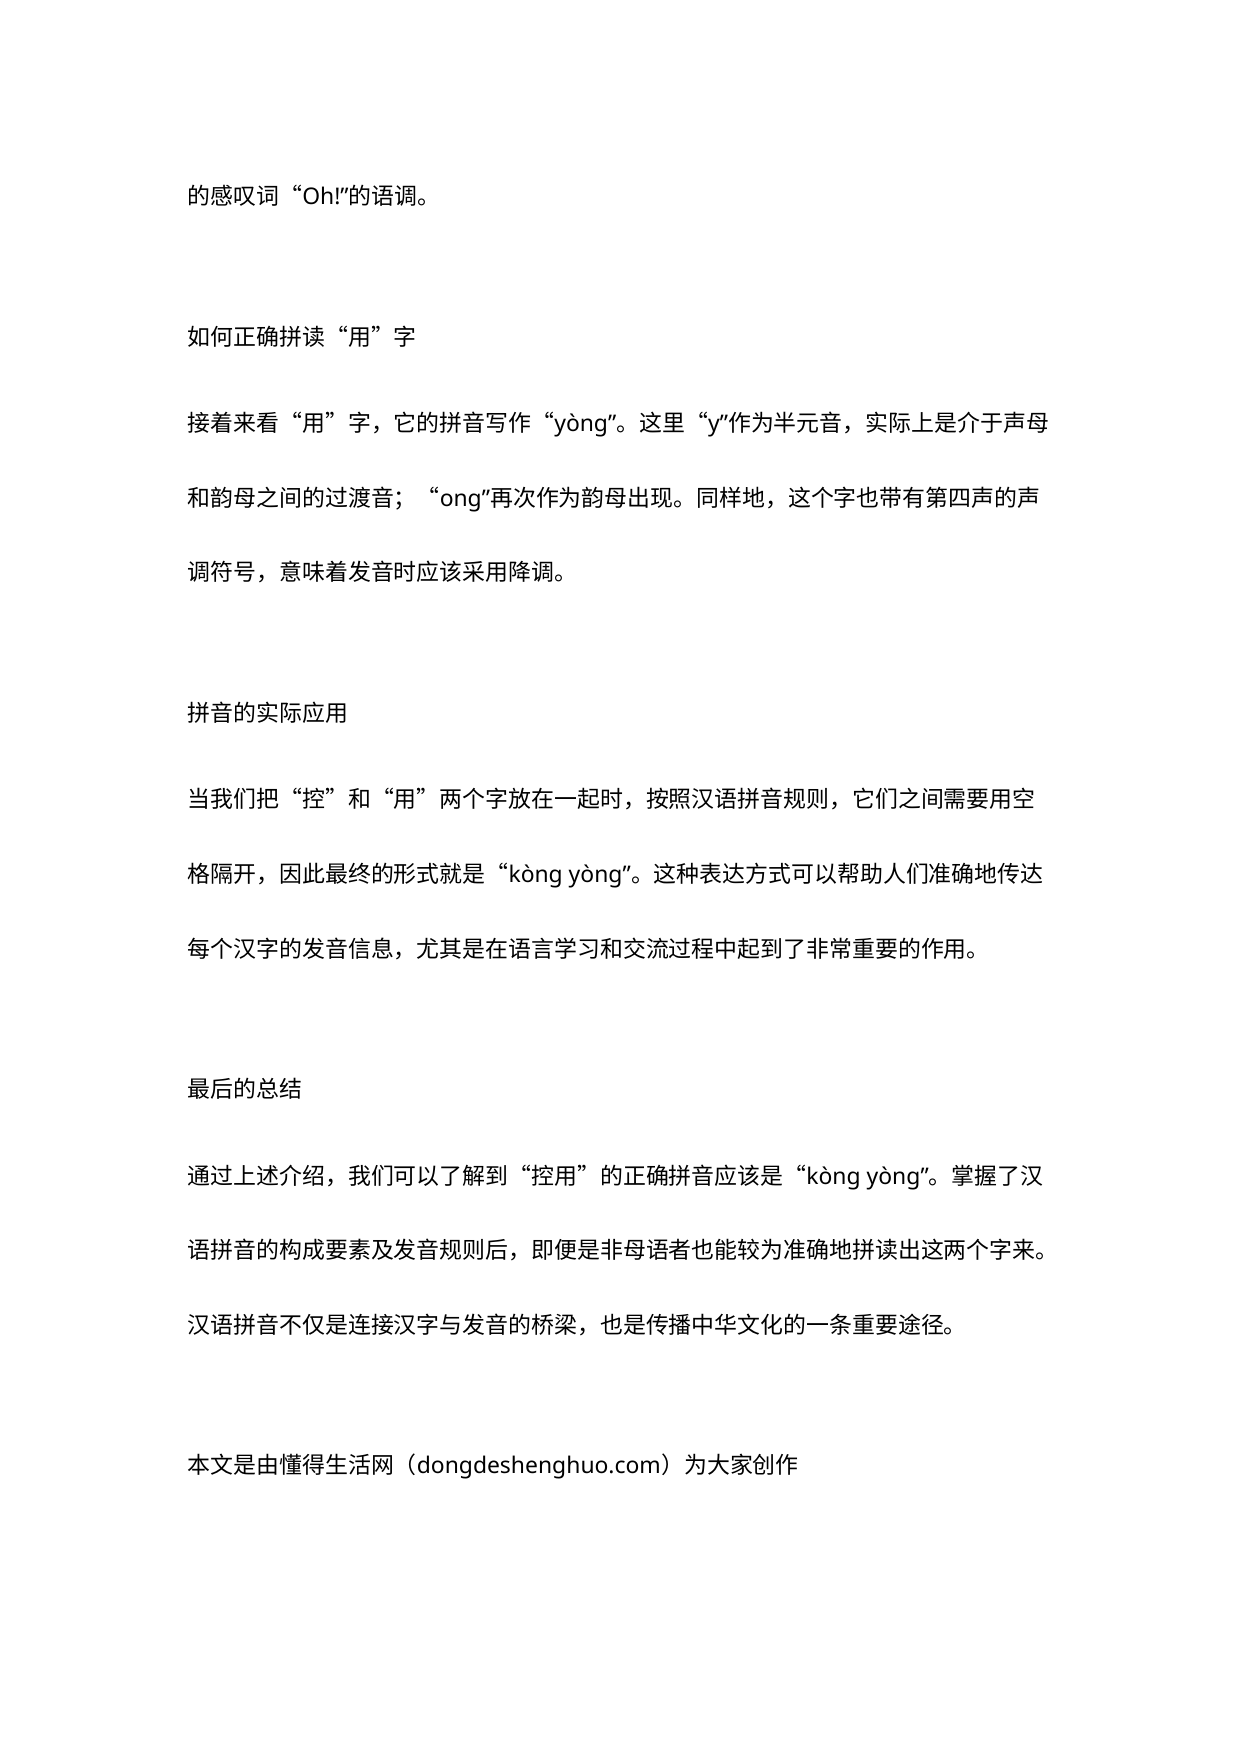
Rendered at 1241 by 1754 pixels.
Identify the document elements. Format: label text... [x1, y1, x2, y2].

text 最后的总结 [187, 1055, 1053, 1120]
text 通过上述介绍，我们可以了解到“控用”的正确拼音应该是“kòng yòng”。掌握了汉语拼音的构成要素及发音规则后，即便是非母语者也能较为准确地拼读出这两个字来。汉语拼音不仅是连接汉字与发音的桥梁，也是传播中华文化的一条重要途径。 [187, 1142, 1053, 1356]
text 本文是由懂得生活网（dongdeshenghuo.com）为大家创作 [187, 1432, 1053, 1497]
text 当我们把“控”和“用”两个字放在一起时，按照汉语拼音规则，它们之间需要用空格隔开，因此最终的形式就是“kòng yòng”。这种表达方式可以帮助人们准确地传达每个汉字的发音信息，尤其是在语言学习和交流过程中起到了非常重要的作用。 [187, 765, 1053, 980]
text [187, 162, 1053, 227]
text 如何正确拼读“用”字 [187, 302, 1053, 367]
text 接着来看“用”字，它的拼音写作“yòng”。这里“y”作为半元音，实际上是介于声母和韵母之间的过渡音；“ong”再次作为韵母出现。同样地，这个字也带有第四声的声调符号，意味着发音时应该采用降调。 [187, 389, 1053, 603]
text 拼音的实际应用 [187, 679, 1053, 744]
